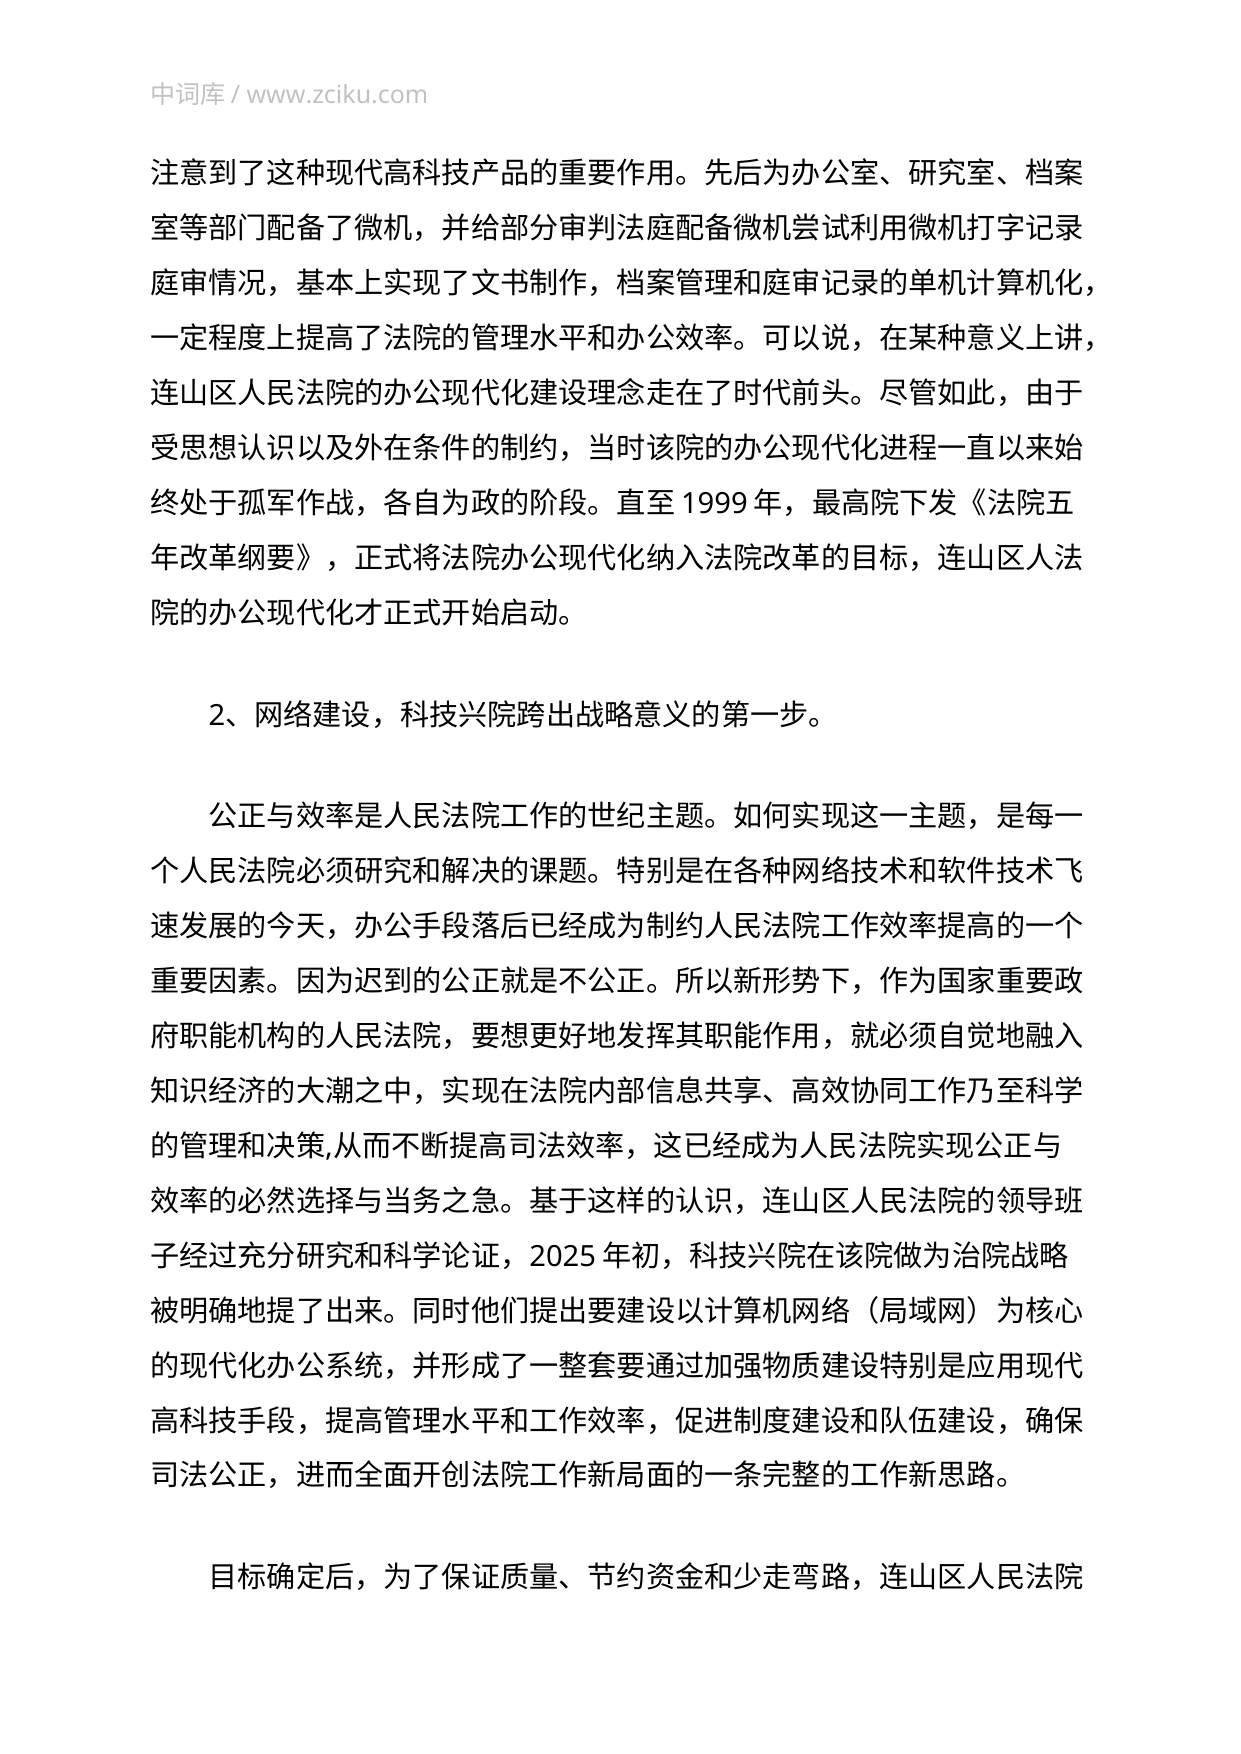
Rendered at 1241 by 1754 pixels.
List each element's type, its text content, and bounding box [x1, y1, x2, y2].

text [150, 1554, 1090, 1596]
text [150, 150, 1090, 632]
text 公正与效率是人民法院工作的世纪主题。如何实现这一主题，是每一个人民法院必须研究和解决的课题。特别是在各种网络技术和软件技术飞速发展的今天，办公手段落后已经成为制约人民法院工作效率提高的一个重要因素。因为迟到的公正就是不公正。所以新形势下，作为国家重要政府职能机构的人民法院，要想更好地发挥其职能作用，就必须自觉地融入知识经济的大潮之中，实现在法院内部信息共享、高效协同工作乃至科学的管理和决策,从而不断提高司法效率，这已经成为人民法院实现公正与效率的必然选择与当务之急。基于这样的认识，连山区人民法院的领导班子经过充分研究和科学论证，2025年初，科技兴院在该院做为治院战略被明确地提了出来。同时他们提出要建设以计算机网络（局域网）为核心的现代化办公系统，并形成了一整套要通过加强物质建设特别是应用现代高科技手段，提高管理水平和工作效率，促进制度建设和队伍建设，确保司法公正，进而全面开创法院工作新局面的一条完整的工作新思路。 [150, 793, 1090, 1494]
text 2、网络建设，科技兴院跨出战略意义的第一步。 [150, 691, 1090, 733]
